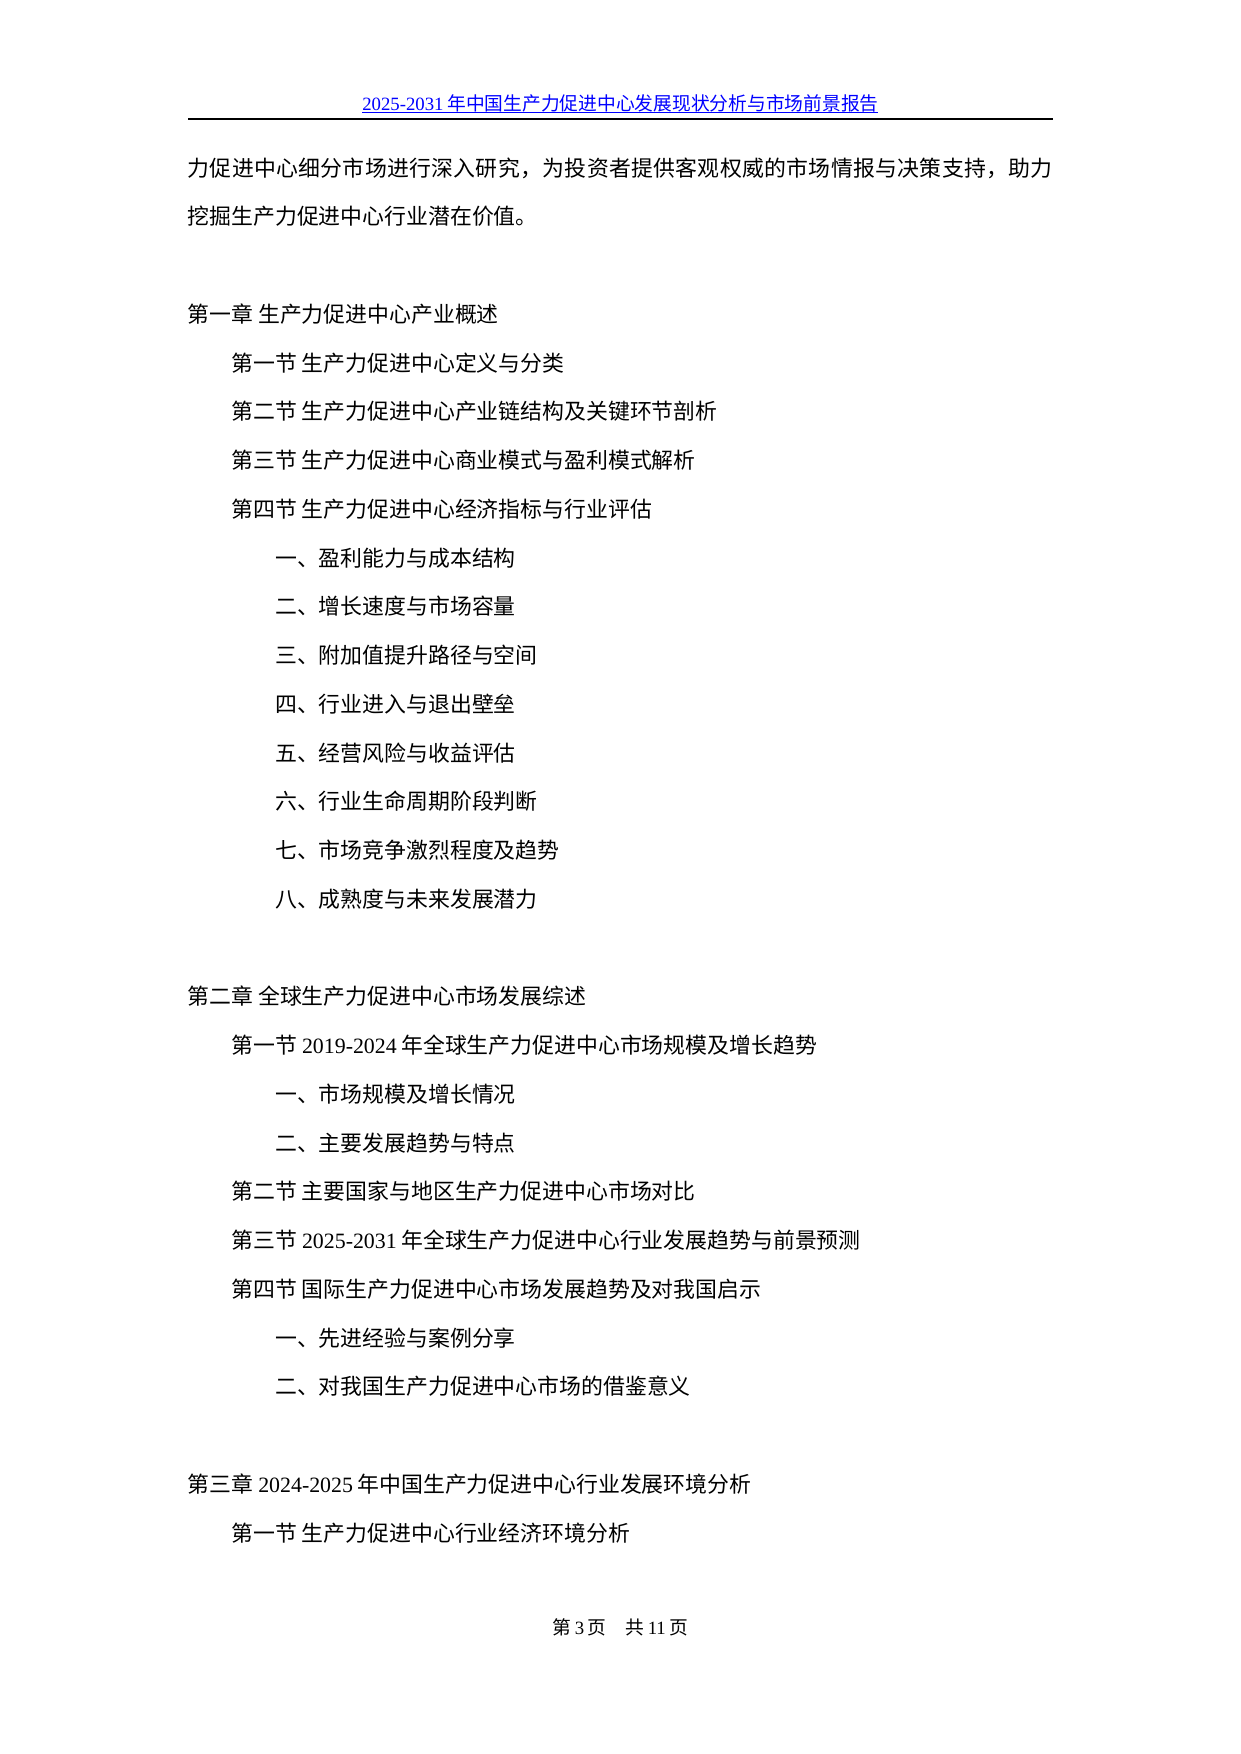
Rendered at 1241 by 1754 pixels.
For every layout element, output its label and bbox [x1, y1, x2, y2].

text [187, 150, 1053, 1548]
